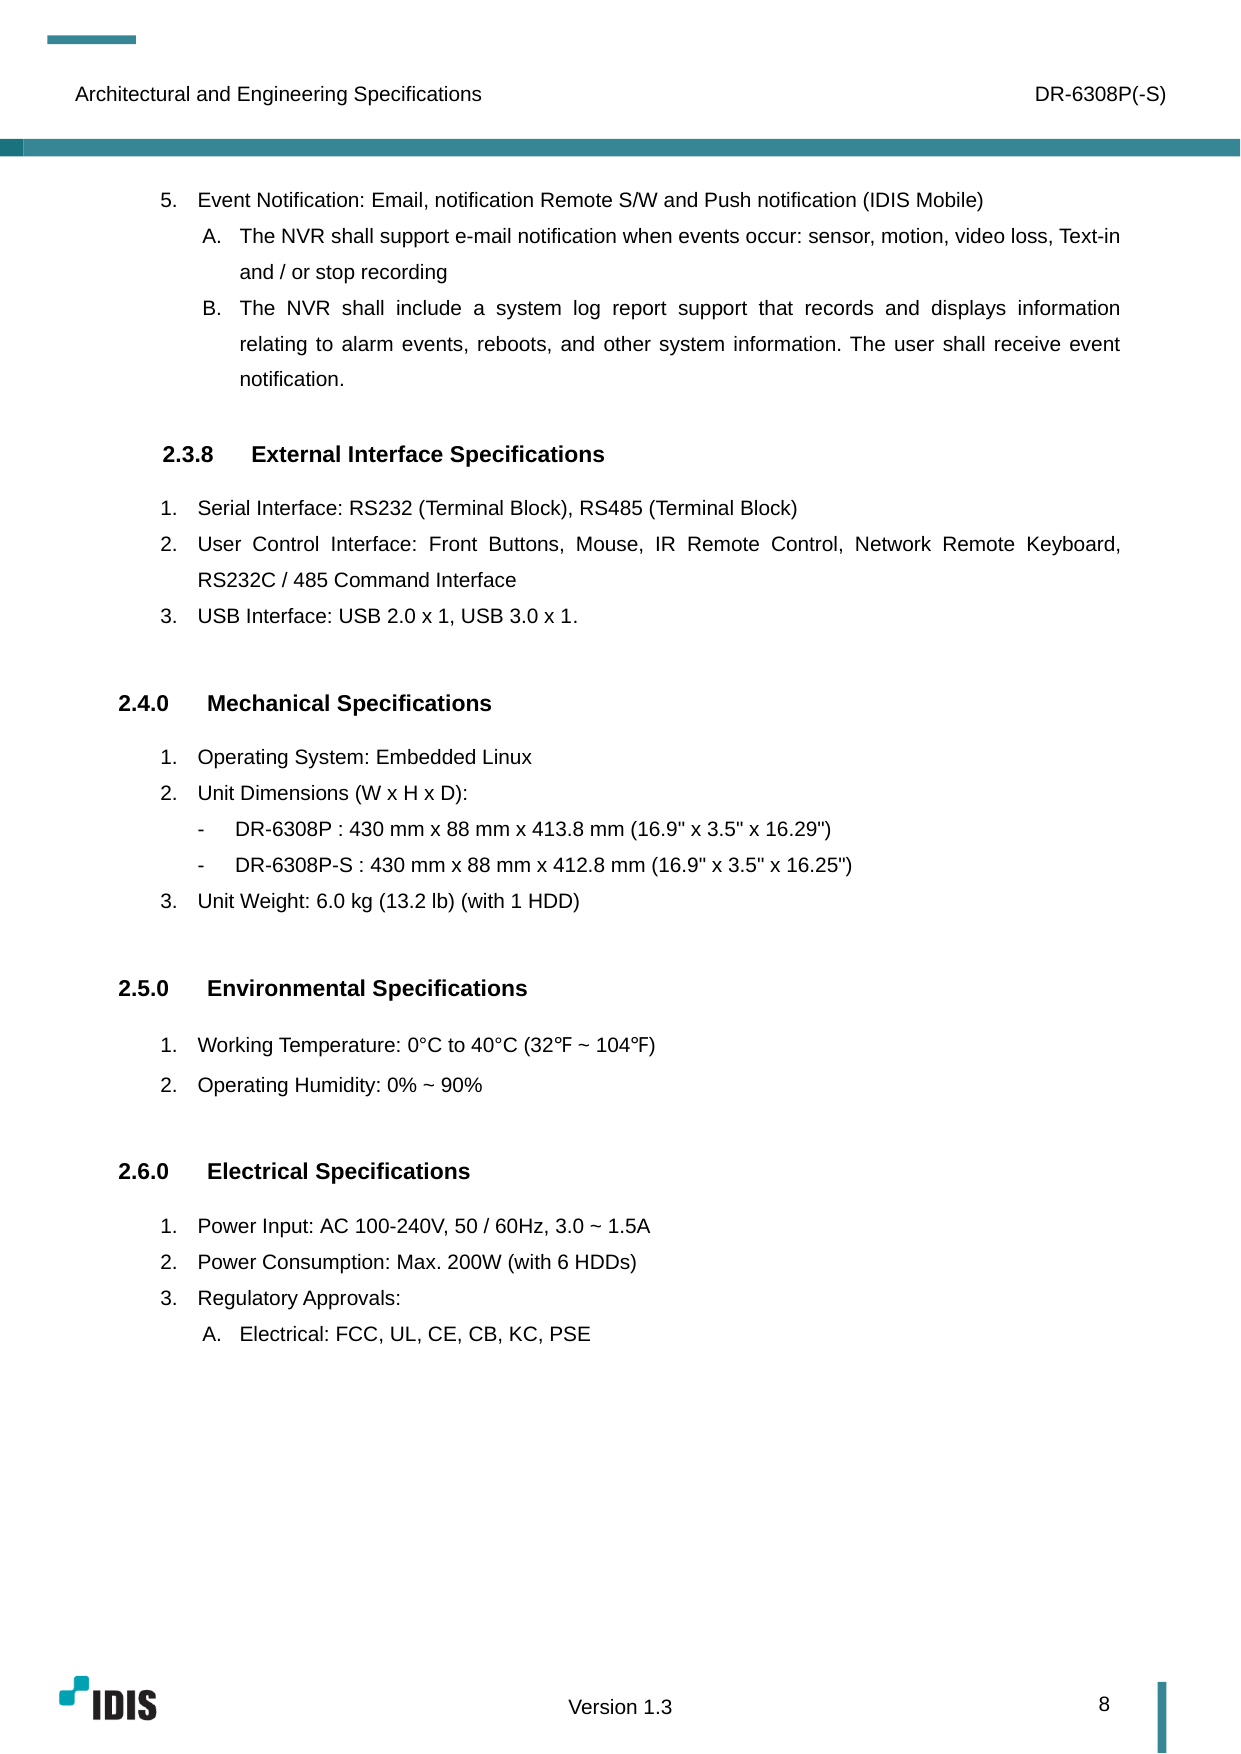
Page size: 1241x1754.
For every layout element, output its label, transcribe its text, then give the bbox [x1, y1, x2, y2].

list User Control Interface: Front Buttons, Mouse, IR Remote Control, Network Remote Keyboard, RS232C / 485 Command Interface [160, 532, 1122, 592]
list The NVR shall include a system log report support that records and displays information relating to alarm events, reboots, and other system information. The user shall receive event notification. [202, 295, 1122, 391]
list DR-6308P : 430 mm x 88 mm x 413.8 mm (16.9" x 3.5" x 16.29") [197, 817, 1122, 841]
subtitle Environmental Specifications [118, 974, 1122, 1001]
list Unit Weight: 6.0 kg (13.2 lb) (with 1 HDD) [160, 889, 1122, 913]
list Power Input: AC 100-240V, 50 / 60Hz, 3.0 ~ 1.5A [160, 1213, 1122, 1237]
subtitle External Interface Specifications [162, 441, 1122, 467]
list USB Interface: USB 2.0 x 1, USB 3.0 x 1. [160, 604, 1122, 628]
list The NVR shall support e-mail notification when events occur: sensor, motion, video loss, Text-in and / or stop recording [202, 223, 1122, 283]
list Regulatory Approvals: [160, 1285, 1122, 1309]
list Event Notification: Email, notification Remote S/W and Push notification (IDIS Mobile) [160, 188, 1122, 212]
list DR-6308P-S : 430 mm x 88 mm x 412.8 mm (16.9" x 3.5" x 16.25") [197, 853, 1122, 877]
picture [52, 1675, 175, 1723]
list Serial Interface: RS232 (Terminal Block), RS485 (Terminal Block) [160, 496, 1122, 520]
list Power Consumption: Max. 200W (with 6 HDDs) [160, 1249, 1122, 1273]
list Unit Dimensions (W x H x D): [160, 781, 1122, 805]
subtitle Mechanical Specifications [118, 690, 1122, 716]
subtitle Electrical Specifications [118, 1158, 1122, 1185]
list Electrical: FCC, UL, CE, CB, KC, PSE [202, 1321, 1122, 1345]
list Working Temperature: 0°C to 40°C (32℉ ~ 104℉) [160, 1030, 1122, 1058]
list Operating Humidity: 0% ~ 90% [160, 1072, 1122, 1096]
list Operating System: Embedded Linux [160, 745, 1122, 769]
